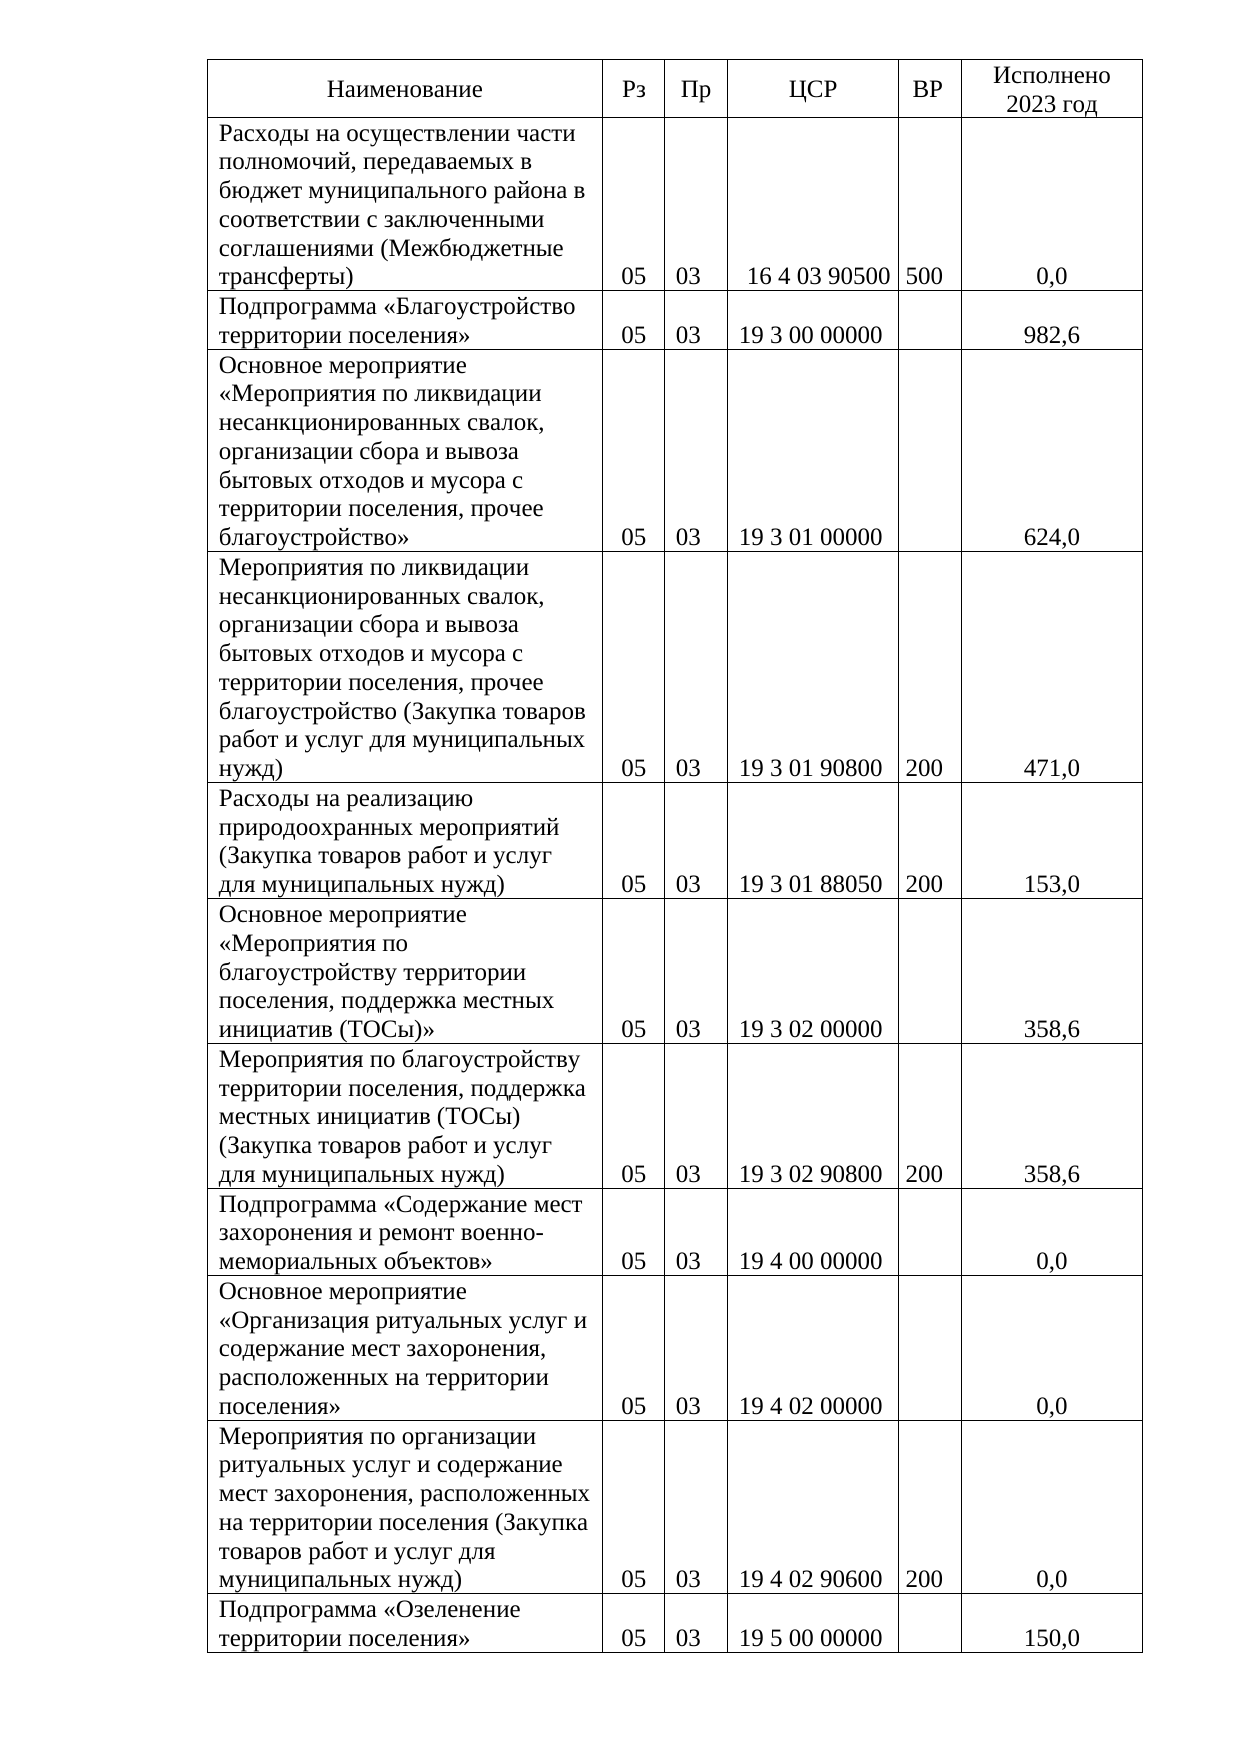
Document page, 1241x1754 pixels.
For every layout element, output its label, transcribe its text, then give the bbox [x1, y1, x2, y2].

table_cell Мероприятия по организации ритуальных услуг и содержание мест захоронения, расположенных на территории поселения (Закупка товаров работ и услуг для муниципальных нужд) [208, 1421, 602, 1593]
table_cell 03 [665, 118, 727, 290]
table_cell 16 4 03 90500 [728, 118, 898, 290]
table_cell Основное мероприятие «Мероприятия по ликвидации несанкционированных свалок, организации сбора и вывоза бытовых отходов и мусора с территории поселения, прочее благоустройство» [208, 350, 602, 551]
table_cell 03 [665, 1421, 727, 1593]
table_cell 03 [665, 1189, 727, 1275]
table_cell 05 [603, 783, 664, 898]
table_cell 05 [603, 1189, 664, 1275]
table_cell 05 [603, 552, 664, 782]
table_cell [899, 899, 961, 1043]
table_cell 19 4 00 00000 [728, 1189, 898, 1275]
table_header Наименование [208, 60, 602, 117]
table_cell 358,6 [962, 1044, 1142, 1188]
table_cell 19 4 02 00000 [728, 1276, 898, 1420]
table_cell [899, 291, 961, 349]
table_cell [899, 1594, 961, 1652]
table_cell 03 [665, 1594, 727, 1652]
table_cell 200 [899, 1044, 961, 1188]
table_cell Подпрограмма «Содержание мест захоронения и ремонт военно-мемориальных объектов» [208, 1189, 602, 1275]
table_cell 05 [603, 118, 664, 290]
table_cell 200 [899, 1421, 961, 1593]
table_cell 19 3 01 88050 [728, 783, 898, 898]
table_cell 03 [665, 783, 727, 898]
table_header ЦСР [728, 60, 898, 117]
table_cell Расходы на осуществлении части полномочий, передаваемых в бюджет муниципального района в соответствии с заключенными соглашениями (Межбюджетные трансферты) [208, 118, 602, 290]
table_cell 0,0 [962, 1421, 1142, 1593]
table_cell 358,6 [962, 899, 1142, 1043]
table_cell 19 3 02 90800 [728, 1044, 898, 1188]
table_cell 19 3 02 00000 [728, 899, 898, 1043]
table_cell Основное мероприятие «Организация ритуальных услуг и содержание мест захоронения, расположенных на территории поселения» [208, 1276, 602, 1420]
table_header Пр [665, 60, 727, 117]
table_cell Мероприятия по благоустройству территории поселения, поддержка местных инициатив (ТОСы) (Закупка товаров работ и услуг для муниципальных нужд) [208, 1044, 602, 1188]
table_cell 153,0 [962, 783, 1142, 898]
table_cell 05 [603, 899, 664, 1043]
table_cell 05 [603, 1044, 664, 1188]
table_cell Подпрограмма «Озеленение территории поселения» [208, 1594, 602, 1652]
table_cell 150,0 [962, 1594, 1142, 1652]
table_cell [899, 1189, 961, 1275]
table_header ВР [899, 60, 961, 117]
table_cell Мероприятия по ликвидации несанкционированных свалок, организации сбора и вывоза бытовых отходов и мусора с территории поселения, прочее благоустройство (Закупка товаров работ и услуг для муниципальных нужд) [208, 552, 602, 782]
table_cell 0,0 [962, 1189, 1142, 1275]
table_cell 05 [603, 1421, 664, 1593]
table_cell 471,0 [962, 552, 1142, 782]
table_cell Основное мероприятие «Мероприятия по благоустройству территории поселения, поддержка местных инициатив (ТОСы)» [208, 899, 602, 1043]
table_cell 19 3 01 90800 [728, 552, 898, 782]
table_cell 03 [665, 1044, 727, 1188]
table_cell 200 [899, 783, 961, 898]
table_cell 0,0 [962, 118, 1142, 290]
table_cell Подпрограмма «Благоустройство территории поселения» [208, 291, 602, 349]
table_cell 05 [603, 1594, 664, 1652]
table_cell 19 3 00 00000 [728, 291, 898, 349]
table_cell 05 [603, 291, 664, 349]
table_cell 03 [665, 1276, 727, 1420]
table_cell 624,0 [962, 350, 1142, 551]
table_cell 19 5 00 00000 [728, 1594, 898, 1652]
table_cell 19 3 01 00000 [728, 350, 898, 551]
table_cell 05 [603, 1276, 664, 1420]
table_cell 05 [603, 350, 664, 551]
table_header Исполнено 2023 год [962, 60, 1142, 117]
table_cell [899, 350, 961, 551]
table_cell 19 4 02 90600 [728, 1421, 898, 1593]
table_cell Расходы на реализацию природоохранных мероприятий (Закупка товаров работ и услуг для муниципальных нужд) [208, 783, 602, 898]
table_cell [899, 1276, 961, 1420]
table_header Рз [603, 60, 664, 117]
table_cell 200 [899, 552, 961, 782]
table_cell 500 [899, 118, 961, 290]
table_cell 0,0 [962, 1276, 1142, 1420]
table_cell 03 [665, 291, 727, 349]
table_cell 982,6 [962, 291, 1142, 349]
table_cell 03 [665, 552, 727, 782]
table_cell 03 [665, 350, 727, 551]
table_cell 03 [665, 899, 727, 1043]
